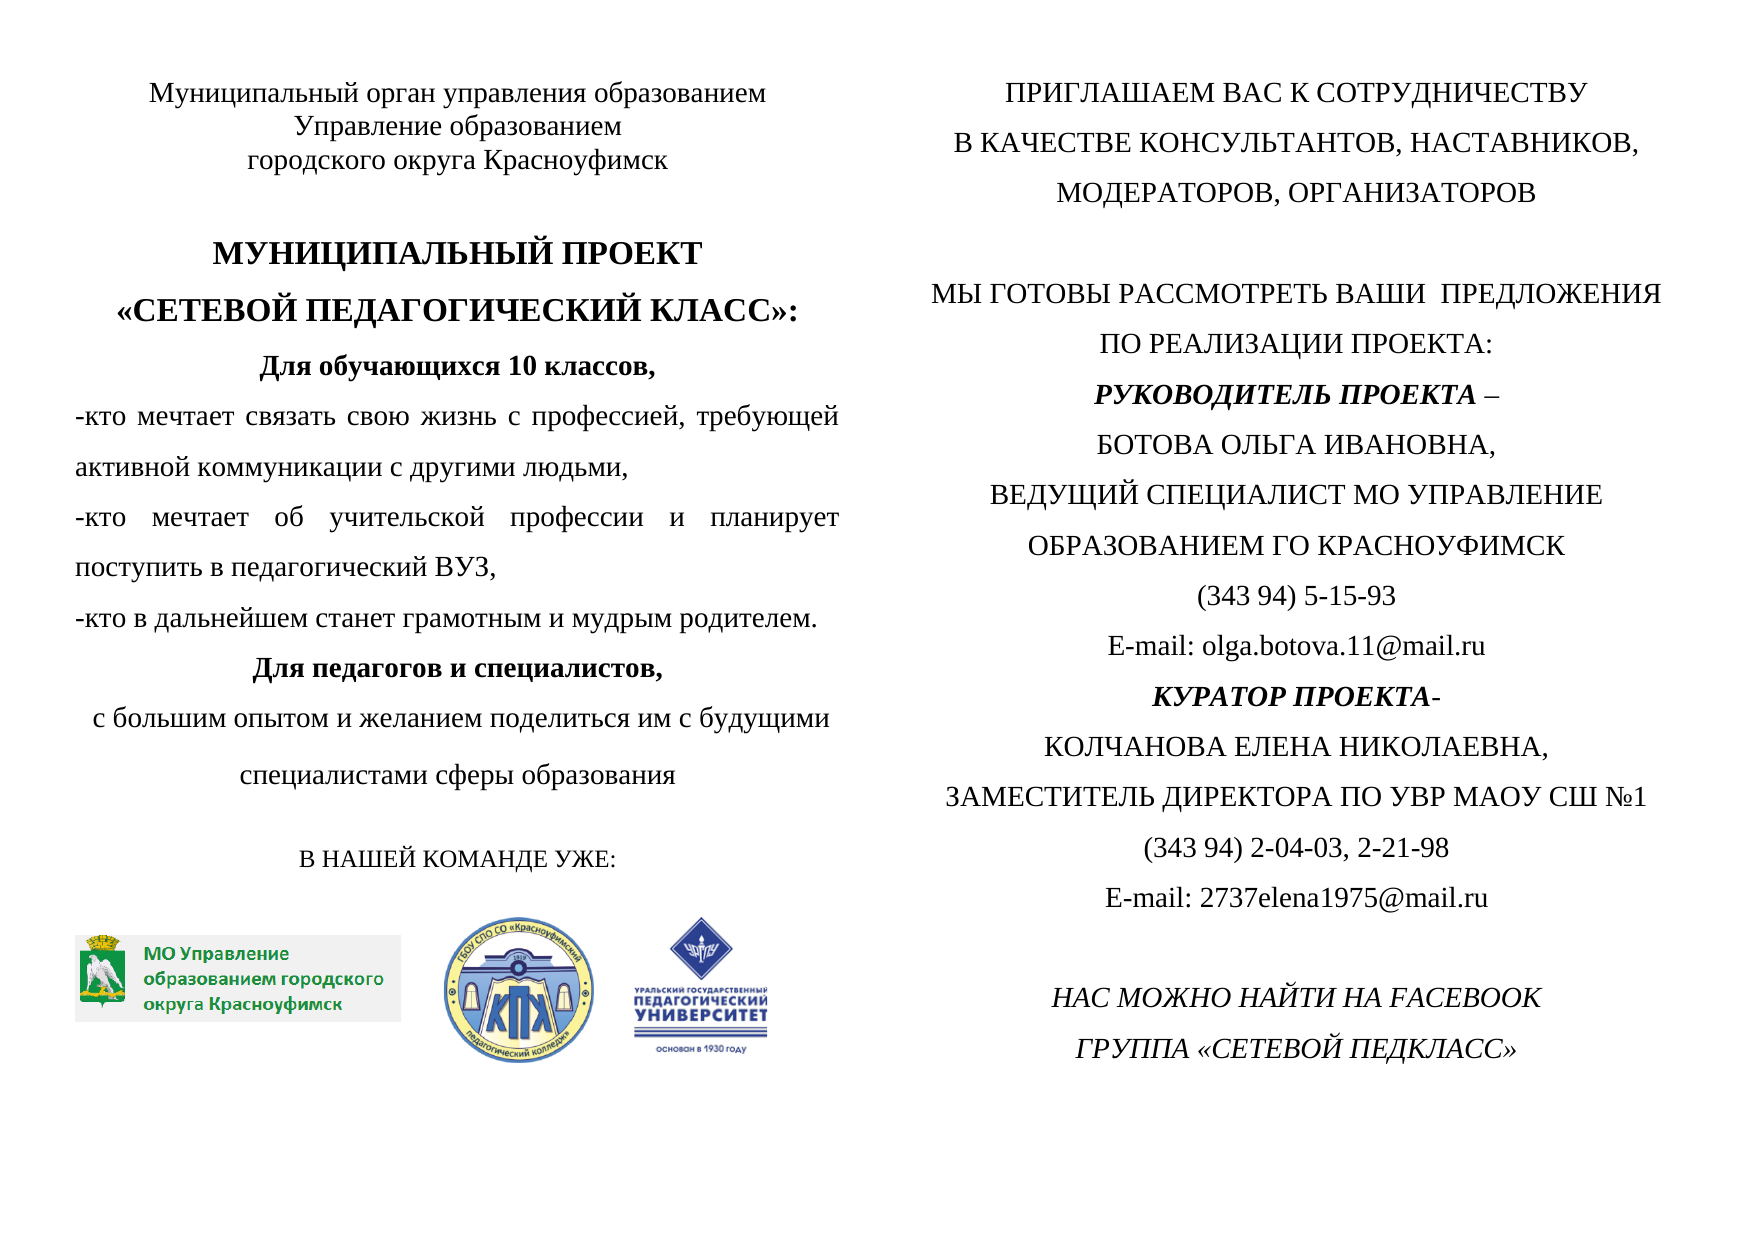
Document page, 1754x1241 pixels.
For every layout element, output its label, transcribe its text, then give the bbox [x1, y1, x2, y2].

text E-mail: 2737elena1975@mail.ru [914, 880, 1679, 913]
text «СЕТЕВОЙ ПЕДАГОГИЧЕСКИЙ КЛАСС»: [75, 291, 840, 329]
text -кто мечтает об учительской профессии и планирует поступить в педагогический ВУЗ, [75, 499, 840, 583]
text В НАШЕЙ КОМАНДЕ УЖЕ: [75, 844, 840, 873]
picture [634, 917, 768, 1054]
text ПРИГЛАШАЕМ ВАС К СОТРУДНИЧЕСТВУ [914, 75, 1679, 108]
picture [75, 935, 402, 1022]
text ГРУППА «СЕТЕВОЙ ПЕДКЛАСС» [914, 1031, 1679, 1064]
text КОЛЧАНОВА ЕЛЕНА НИКОЛАЕВНА, [914, 729, 1679, 763]
text -кто мечтает связать свою жизнь с профессией, требующей активной коммуникации с другими людьми, [75, 398, 840, 482]
text Управление образованием [75, 108, 840, 142]
text Муниципальный орган управления образованием [75, 75, 840, 108]
text (343 94) 2-04-03, 2-21-98 [914, 830, 1679, 863]
text (343 94) 5-15-93 [914, 578, 1679, 612]
text -кто в дальнейшем станет грамотным и мудрым родителем. [75, 600, 840, 633]
text Для обучающихся 10 классов, [75, 348, 840, 382]
text Для педагогов и специалистов, [75, 650, 840, 683]
text РУКОВОДИТЕЛЬ ПРОЕКТА – [914, 377, 1679, 410]
text МУНИЦИПАЛЬНЫЙ ПРОЕКТ [75, 233, 840, 271]
text БОТОВА ОЛЬГА ИВАНОВНА, [914, 427, 1679, 461]
text E-mail: olga.botova.11@mail.ru [914, 628, 1679, 662]
text с большим опытом и желанием поделиться им с будущими специалистами сферы образования [75, 700, 840, 791]
text КУРАТОР ПРОЕКТА- [914, 679, 1679, 712]
text В КАЧЕСТВЕ КОНСУЛЬТАНТОВ, НАСТАВНИКОВ, МОДЕРАТОРОВ, ОРГАНИЗАТОРОВ [914, 125, 1679, 209]
text НАС МОЖНО НАЙТИ НА FACEBOOK [914, 981, 1679, 1014]
text ЗАМЕСТИТЕЛЬ ДИРЕКТОРА ПО УВР МАОУ СШ №1 [914, 779, 1679, 813]
picture [443, 917, 594, 1063]
text МЫ ГОТОВЫ РАССМОТРЕТЬ ВАШИ ПРЕДЛОЖЕНИЯ ПО РЕАЛИЗАЦИИ ПРОЕКТА: [914, 276, 1679, 360]
text городского округа Красноуфимск [75, 142, 840, 176]
text ВЕДУЩИЙ СПЕЦИАЛИСТ МО УПРАВЛЕНИЕ ОБРАЗОВАНИЕМ ГО КРАСНОУФИМСК [914, 477, 1679, 561]
